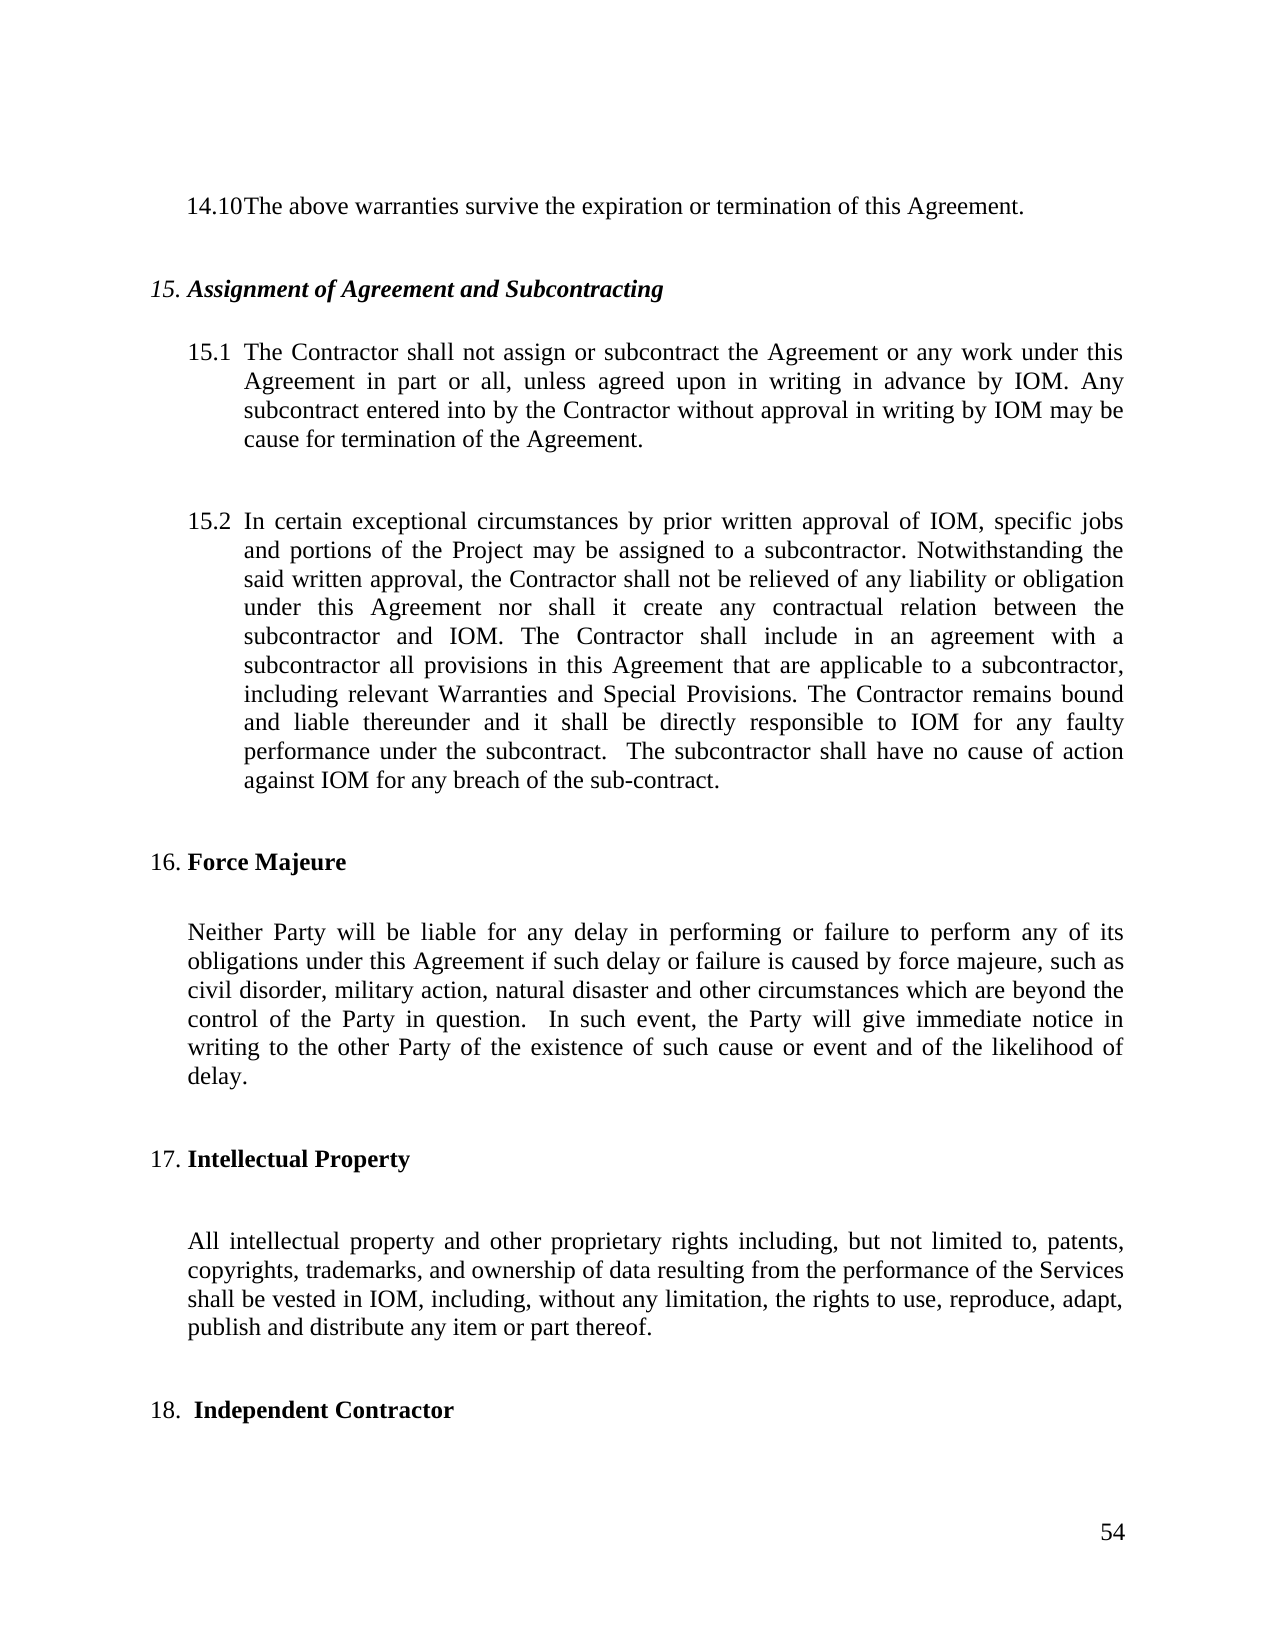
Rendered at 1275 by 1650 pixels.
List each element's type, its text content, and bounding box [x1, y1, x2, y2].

text 15.2 In certain exceptional circumstances by prior written approval of IOM, specific jobs and portions of the Project may be assigned to a subcontractor. Notwithstanding the said written approval, the Contractor shall not be relieved of any liability or obligation under this Agreement nor shall it create any contractual relation between the subcontractor and IOM. The Contractor shall include in an agreement with a subcontractor all provisions in this Agreement that are applicable to a subcontractor, including relevant Warranties and Special Provisions. The Contractor remains bound and liable thereunder and it shall be directly responsible to IOM for any faulty performance under the subcontract. The subcontractor shall have no cause of action against IOM for any breach of the sub-contract. [187, 506, 1125, 794]
text 18. Independent Contractor [150, 1395, 1125, 1424]
text All intellectual property and other proprietary rights including, but not limited to, patents, copyrights, trademarks, and ownership of data resulting from the performance of the Services shall be vested in IOM, including, without any limitation, the rights to use, reproduce, adapt, publish and distribute any item or part thereof. [187, 1226, 1125, 1341]
text Neither Party will be liable for any delay in performing or failure to perform any of its obligations under this Agreement if such delay or failure is caused by force majeure, such as civil disorder, military action, natural disaster and other circumstances which are beyond the control of the Party in question. In such event, the Party will give immediate notice in writing to the other Party of the existence of such cause or event and of the likelihood of delay. [187, 917, 1125, 1090]
text 17. Intellectual Property [150, 1144, 1125, 1172]
list Force Majeure [150, 847, 1125, 876]
text 15.1 The Contractor shall not assign or subcontract the Agreement or any work under this Agreement in part or all, unless agreed upon in writing in advance by IOM. Any subcontract entered into by the Contractor without approval in writing by IOM may be cause for termination of the Agreement. [187, 337, 1125, 452]
list The above warranties survive the expiration or termination of this Agreement. [186, 191, 1125, 220]
subtitle 15. Assignment of Agreement and Subcontracting [150, 274, 1125, 302]
